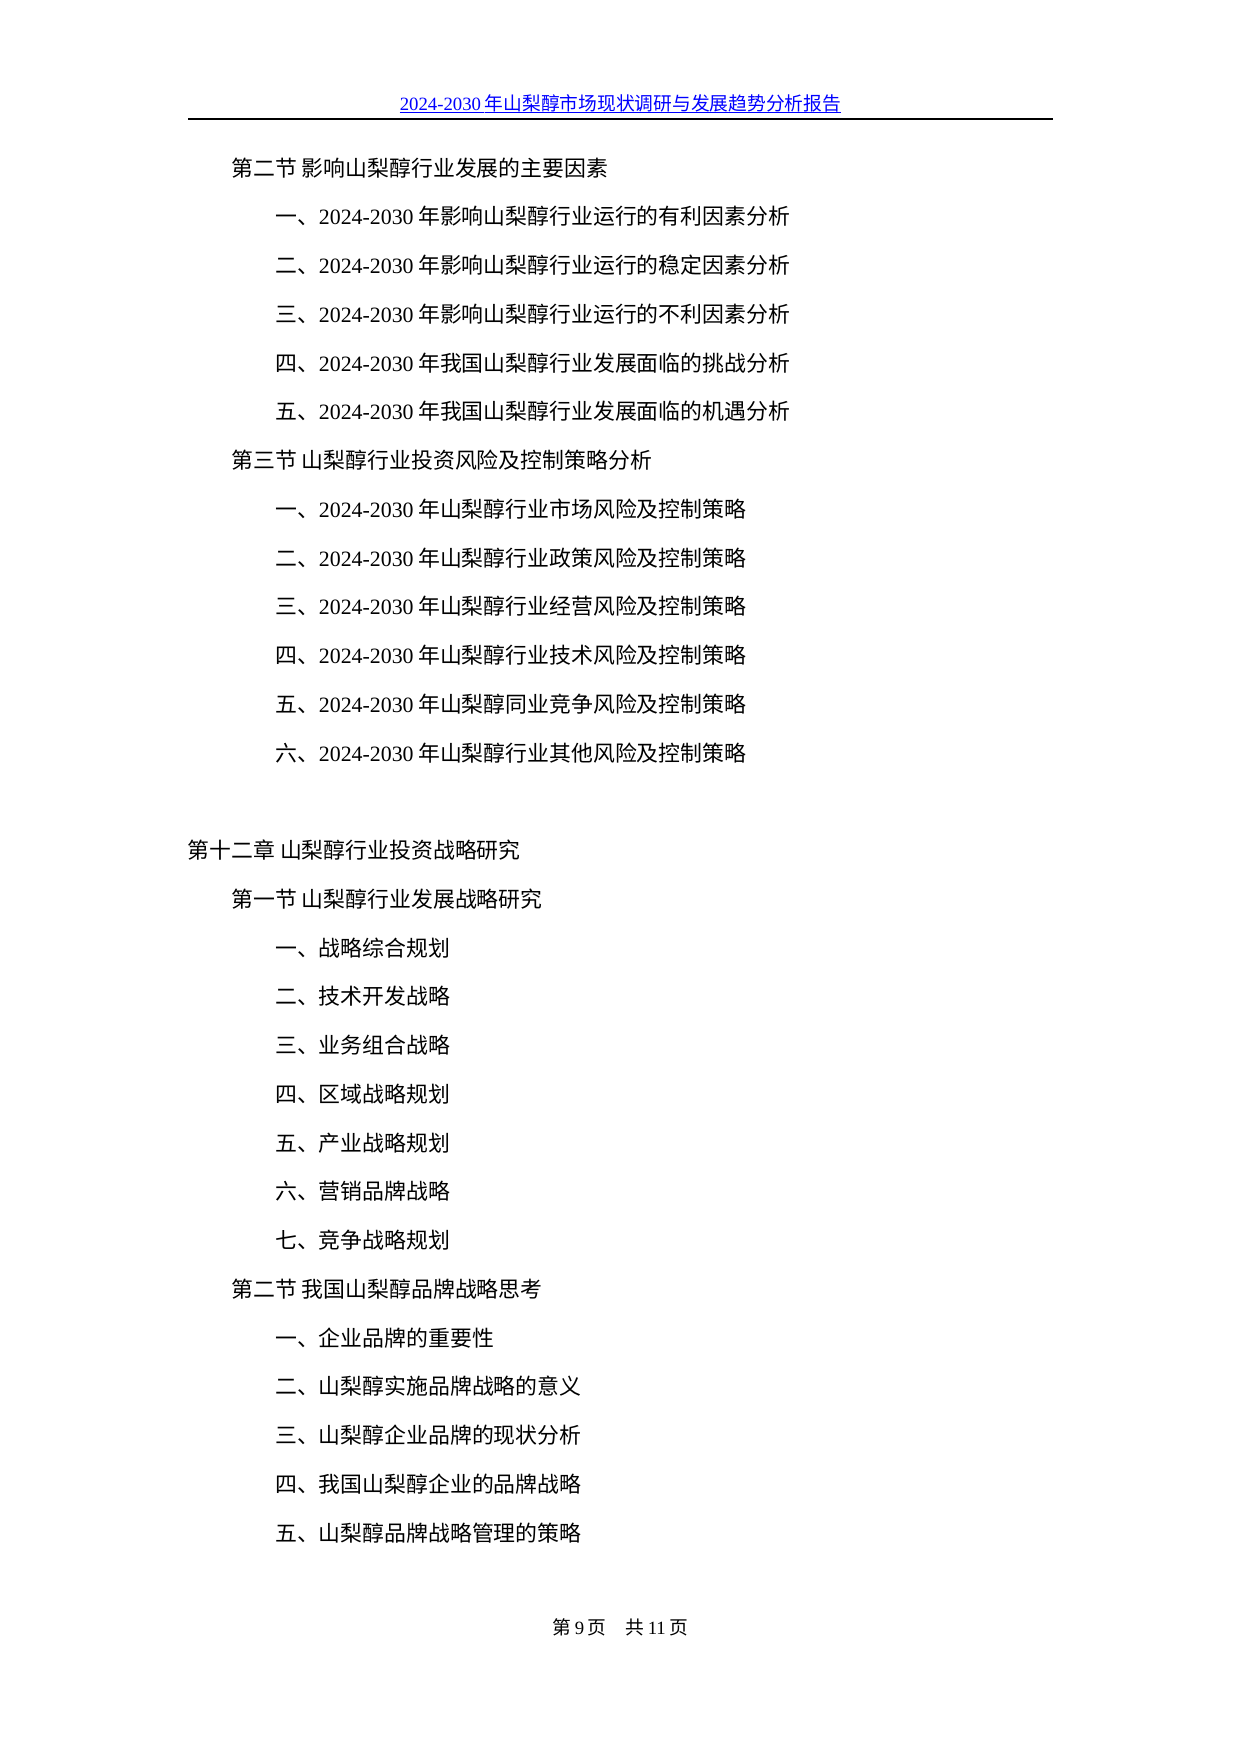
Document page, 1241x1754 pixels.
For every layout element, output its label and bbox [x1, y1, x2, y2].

text [187, 150, 1053, 1548]
